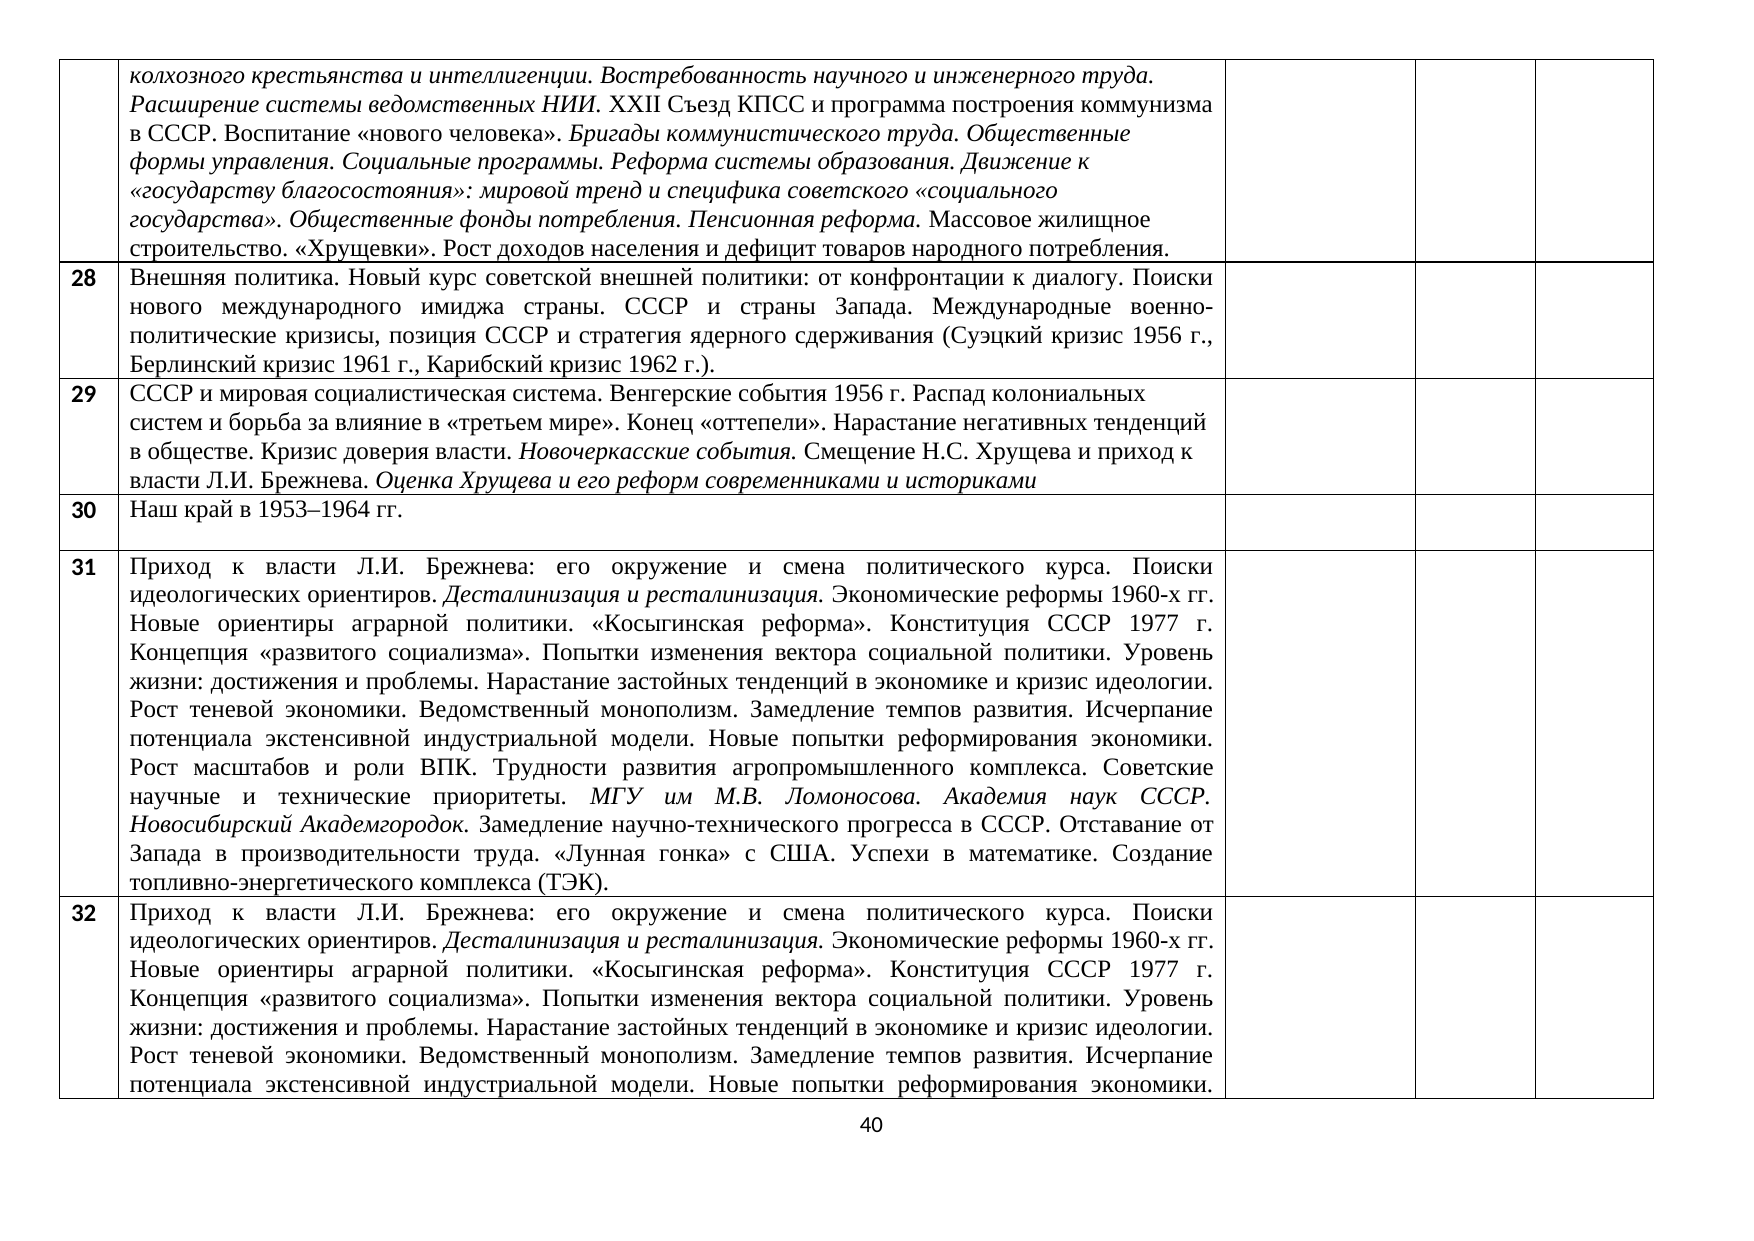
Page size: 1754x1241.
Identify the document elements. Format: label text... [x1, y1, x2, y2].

table_cell [1536, 379, 1653, 493]
table_cell [1416, 379, 1535, 493]
table_cell [1536, 263, 1653, 377]
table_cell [119, 897, 1225, 1098]
table_cell [1416, 551, 1535, 896]
table_cell [1226, 897, 1415, 1098]
table_cell 31 [60, 551, 118, 896]
table_cell 28 [60, 263, 118, 377]
table_cell [1226, 495, 1415, 550]
table_cell СССР и мировая социалистическая система. Венгерские события 1956 г. Распад колониальных систем и борьба за влияние в «третьем мире». Конец «оттепели». Нарастание негативных тенденций в обществе. Кризис доверия власти. Новочеркасские события. Смещение Н.С. Хрущева и приход к власти Л.И. Брежнева. Оценка Хрущева и его реформ современниками и историками [119, 379, 1225, 493]
table_cell [1416, 60, 1535, 261]
table_cell 29 [60, 379, 118, 493]
table_cell [1226, 263, 1415, 377]
table_cell 32 [60, 897, 118, 1098]
table_cell Наш край в 1953–1964 гг. [119, 495, 1225, 550]
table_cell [119, 60, 1225, 261]
table_cell [1226, 379, 1415, 493]
table_cell 27 [60, 60, 118, 261]
table_cell [1416, 495, 1535, 550]
table_cell Внешняя политика. Новый курс советской внешней политики: от конфронтации к диалогу. Поиски нового международного имиджа страны. СССР и страны Запада. Международные военно-политические кризисы, позиция СССР и стратегия ядерного сдерживания (Суэцкий кризис 1956 г., Берлинский кризис 1961 г., Карибский кризис 1962 г.). [119, 263, 1225, 377]
table_cell [1536, 60, 1653, 261]
table_cell [1416, 897, 1535, 1098]
table_cell 30 [60, 495, 118, 550]
table_cell [1226, 551, 1415, 896]
table_cell [1226, 60, 1415, 261]
table_cell [1416, 263, 1535, 377]
table_cell [1536, 897, 1653, 1098]
table_cell [1536, 551, 1653, 896]
table_cell [1536, 495, 1653, 550]
